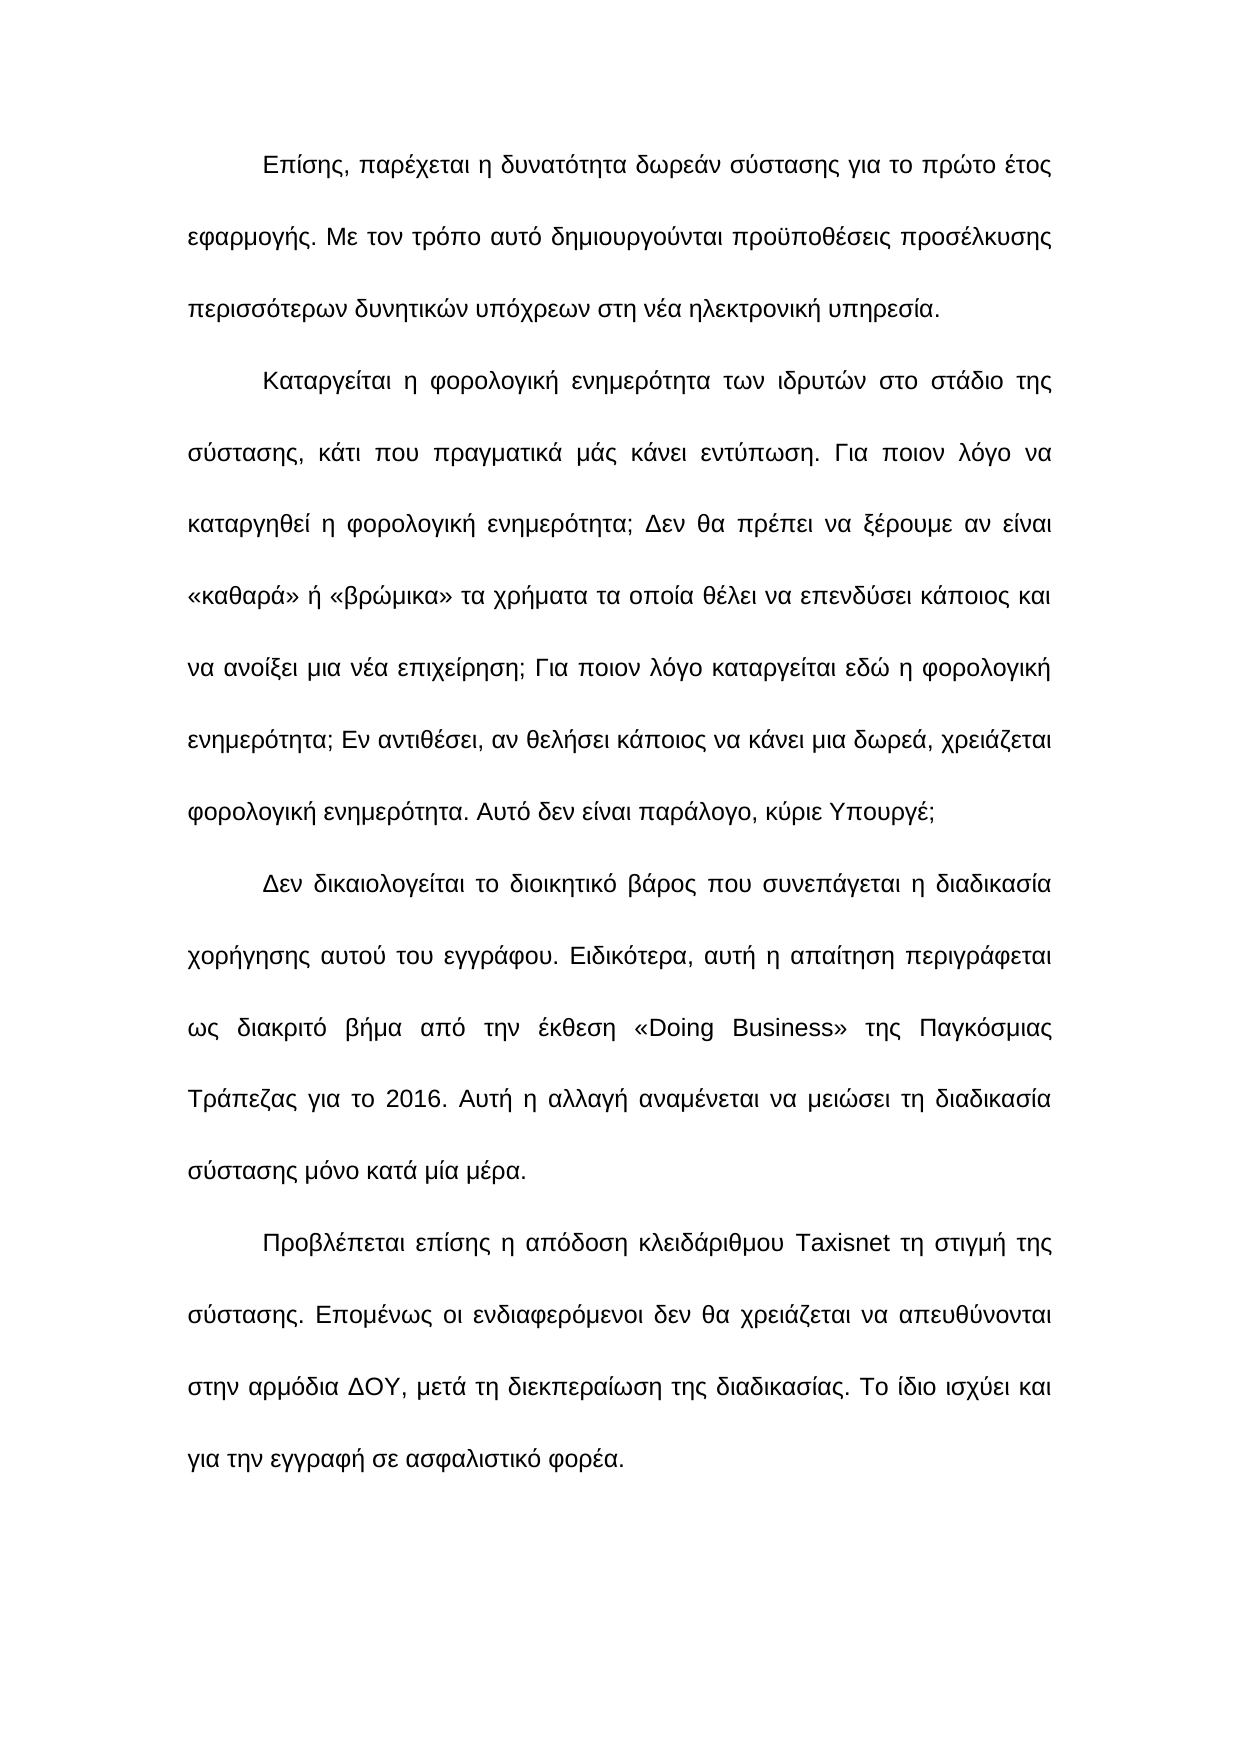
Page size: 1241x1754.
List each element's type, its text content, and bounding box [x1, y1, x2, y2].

text Επίσης, παρέχεται η δυνατότητα δωρεάν σύστασης για το πρώτο έτος εφαρμογής. Με τον τρόπο αυτό δημιουργούνται προϋποθέσεις προσέλκυσης περισσότερων δυνητικών υπόχρεων στη νέα ηλεκτρονική υπηρεσία. [187, 150, 1053, 322]
text Δεν δικαιολογείται το διοικητικό βάρος που συνεπάγεται η διαδικασία χορήγησης αυτού του εγγράφου. Ειδικότερα, αυτή η απαίτηση περιγράφεται ως διακριτό βήμα από την έκθεση «Doing Business» της Παγκόσμιας Τράπεζας για το 2016. Αυτή η αλλαγή αναμένεται να μειώσει τη διαδικασία σύστασης μόνο κατά μία μέρα. [187, 869, 1053, 1185]
text Προβλέπεται επίσης η απόδοση κλειδάριθμου Taxisnet τη στιγμή της σύστασης. Επομένως οι ενδιαφερόμενοι δεν θα χρειάζεται να απευθύνονται στην αρμόδια ΔΟΥ, μετά τη διεκπεραίωση της διαδικασίας. Το ίδιο ισχύει και για την εγγραφή σε ασφαλιστικό φορέα. [187, 1228, 1053, 1472]
text Καταργείται η φορολογική ενημερότητα των ιδρυτών στο στάδιο της σύστασης, κάτι που πραγματικά μάς κάνει εντύπωση. Για ποιον λόγο να καταργηθεί η φορολογική ενημερότητα; Δεν θα πρέπει να ξέρουμε αν είναι «καθαρά» ή «βρώμικα» τα χρήματα τα οποία θέλει να επενδύσει κάποιος και να ανοίξει μια νέα επιχείρηση; Για ποιον λόγο καταργείται εδώ η φορολογική ενημερότητα; Εν αντιθέσει, αν θελήσει κάποιος να κάνει μια δωρεά, χρειάζεται φορολογική ενημερότητα. Αυτό δεν είναι παράλογο, κύριε Υπουργέ; [187, 366, 1053, 826]
